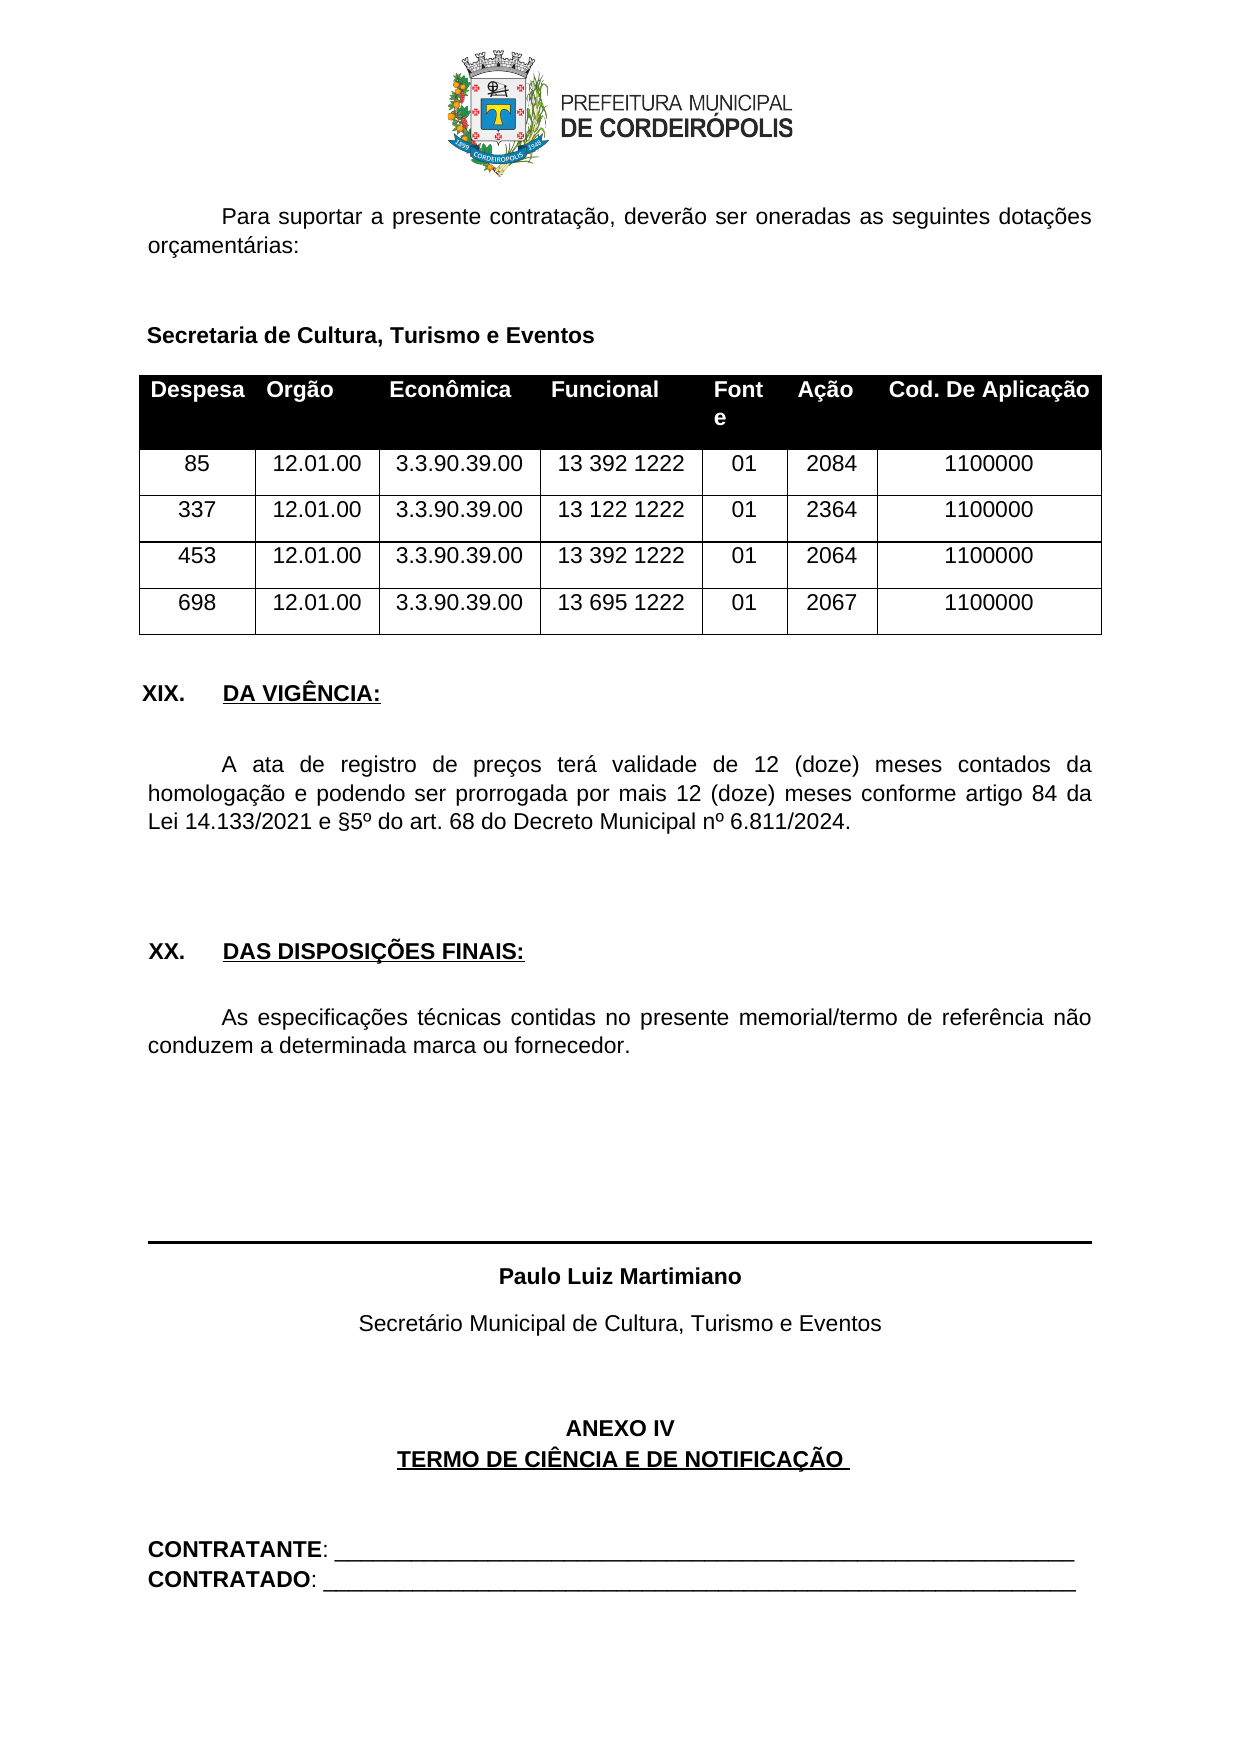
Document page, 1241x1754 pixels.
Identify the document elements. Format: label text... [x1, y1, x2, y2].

table_cell 85 [140, 450, 255, 495]
text Paulo Luiz Martimiano [148, 1263, 1092, 1289]
table_cell 13 392 1222 [541, 450, 702, 495]
table_header Funcional [541, 376, 702, 449]
table_cell 2364 [788, 496, 877, 541]
list DA VIGÊNCIA: [185, 680, 1092, 706]
text CONTRATANTE: __________________________________________________________ [148, 1536, 1092, 1562]
text A ata de registro de preços terá validade de 12 (doze) meses contados da homologação e podendo ser prorrogada por mais 12 (doze) meses conforme artigo 84 da Lei 14.133/2021 e §5º do art. 68 do Decreto Municipal nº 6.811/2024. [148, 751, 1092, 834]
table_cell 01 [703, 589, 787, 634]
table_cell 13 695 1222 [541, 589, 702, 634]
table_cell 1100000 [878, 496, 1101, 541]
table_cell 12.01.00 [256, 589, 379, 634]
table_header Econômica [380, 376, 540, 449]
list DAS DISPOSIÇÕES FINAIS: [185, 938, 1092, 964]
picture [447, 50, 793, 177]
table_cell 2084 [788, 450, 877, 495]
text Secretaria de Cultura, Turismo e Eventos [147, 322, 1092, 348]
text Secretário Municipal de Cultura, Turismo e Eventos [148, 1310, 1092, 1336]
table_cell 1100000 [878, 589, 1101, 634]
table_cell 453 [140, 543, 255, 588]
table_cell 2064 [788, 543, 877, 588]
table_cell 01 [703, 450, 787, 495]
table_cell 1100000 [878, 450, 1101, 495]
table_cell 3.3.90.39.00 [380, 589, 540, 634]
text Para suportar a presente contratação, deverão ser oneradas as seguintes dotações orçamentárias: [148, 203, 1092, 258]
table_cell 337 [140, 496, 255, 541]
table_header Cod. De Aplicação [878, 376, 1101, 449]
table_cell 3.3.90.39.00 [380, 450, 540, 495]
table_cell 2067 [788, 589, 877, 634]
table_cell 13 392 1222 [541, 543, 702, 588]
table_cell 01 [703, 496, 787, 541]
table_header Fonte [703, 376, 787, 449]
table_cell 12.01.00 [256, 496, 379, 541]
table_cell 3.3.90.39.00 [380, 496, 540, 541]
text ANEXO IV [148, 1415, 1093, 1442]
table_cell 1100000 [878, 543, 1101, 588]
table_header Ação [788, 376, 877, 449]
table_cell 01 [703, 543, 787, 588]
table_cell 3.3.90.39.00 [380, 543, 540, 588]
table_cell 12.01.00 [256, 543, 379, 588]
text CONTRATADO: ___________________________________________________________ [148, 1566, 1092, 1593]
text TERMO DE CIÊNCIA E DE NOTIFICAÇÃO [148, 1446, 1093, 1472]
table_header Orgão [256, 376, 379, 449]
table_cell 12.01.00 [256, 450, 379, 495]
table_cell 13 122 1222 [541, 496, 702, 541]
table_header Despesa [140, 376, 255, 449]
text As especificações técnicas contidas no presente memorial/termo de referência não conduzem a determinada marca ou fornecedor. [148, 1004, 1092, 1058]
table_cell 698 [140, 589, 255, 634]
